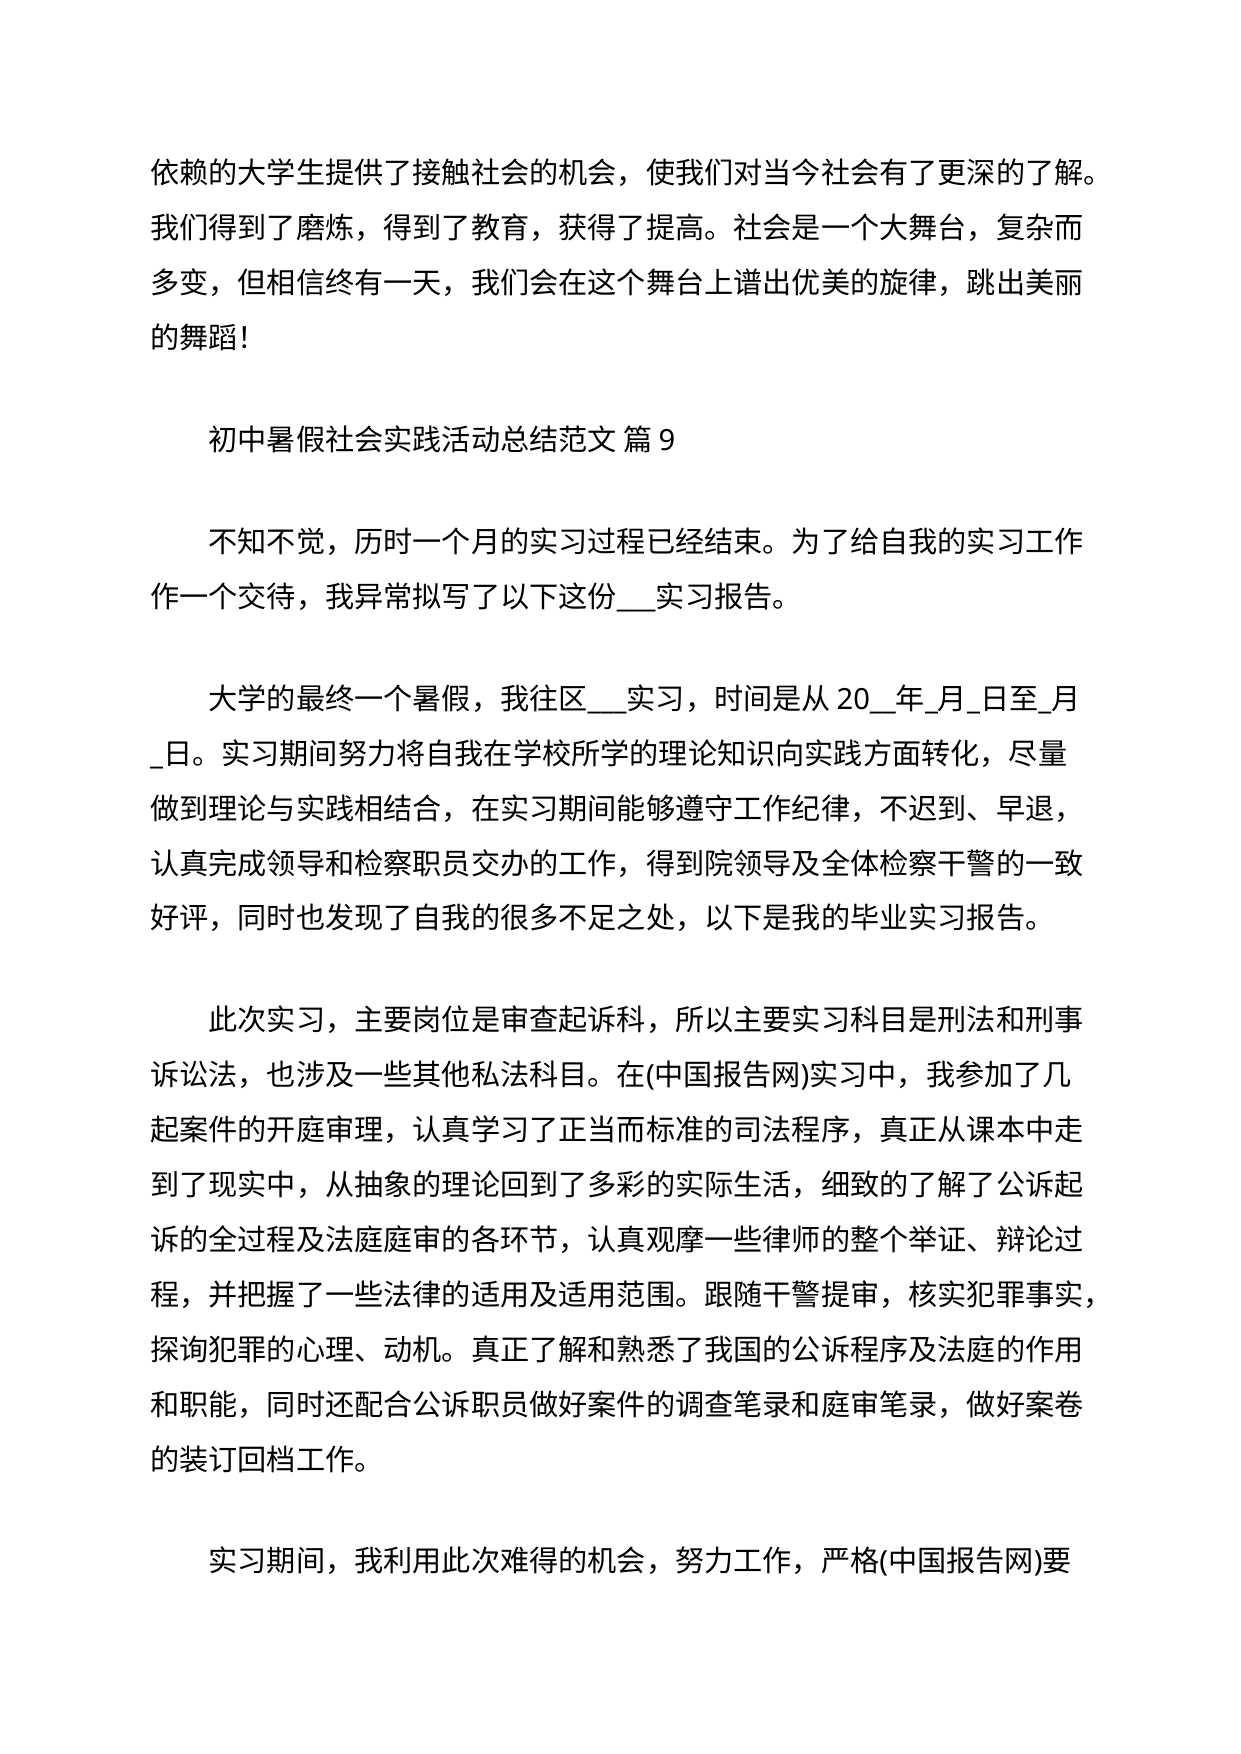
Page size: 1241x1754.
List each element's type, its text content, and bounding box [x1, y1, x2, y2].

text 此次实习，主要岗位是审查起诉科，所以主要实习科目是刑法和刑事诉讼法，也涉及一些其他私法科目。在(中国报告网)实习中，我参加了几起案件的开庭审理，认真学习了正当而标准的司法程序，真正从课本中走到了现实中，从抽象的理论回到了多彩的实际生活，细致的了解了公诉起诉的全过程及法庭庭审的各环节，认真观摩一些律师的整个举证、辩论过程，并把握了一些法律的适用及适用范围。跟随干警提审，核实犯罪事实，探询犯罪的心理、动机。真正了解和熟悉了我国的公诉程序及法庭的作用和职能，同时还配合公诉职员做好案件的调查笔录和庭审笔录，做好案卷的装订回档工作。 [150, 997, 1090, 1478]
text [150, 150, 1090, 357]
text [150, 1538, 1090, 1580]
text 初中暑假社会实践活动总结范文 篇9 [150, 416, 1090, 459]
text 大学的最终一个暑假，我往区___实习，时间是从20__年_月_日至_月_日。实习期间努力将自我在学校所学的理论知识向实践方面转化，尽量做到理论与实践相结合，在实习期间能够遵守工作纪律，不迟到、早退，认真完成领导和检察职员交办的工作，得到院领导及全体检察干警的一致好评，同时也发现了自我的很多不足之处，以下是我的毕业实习报告。 [150, 675, 1090, 937]
text 不知不觉，历时一个月的实习过程已经结束。为了给自我的实习工作作一个交待，我异常拟写了以下这份___实习报告。 [150, 518, 1090, 616]
